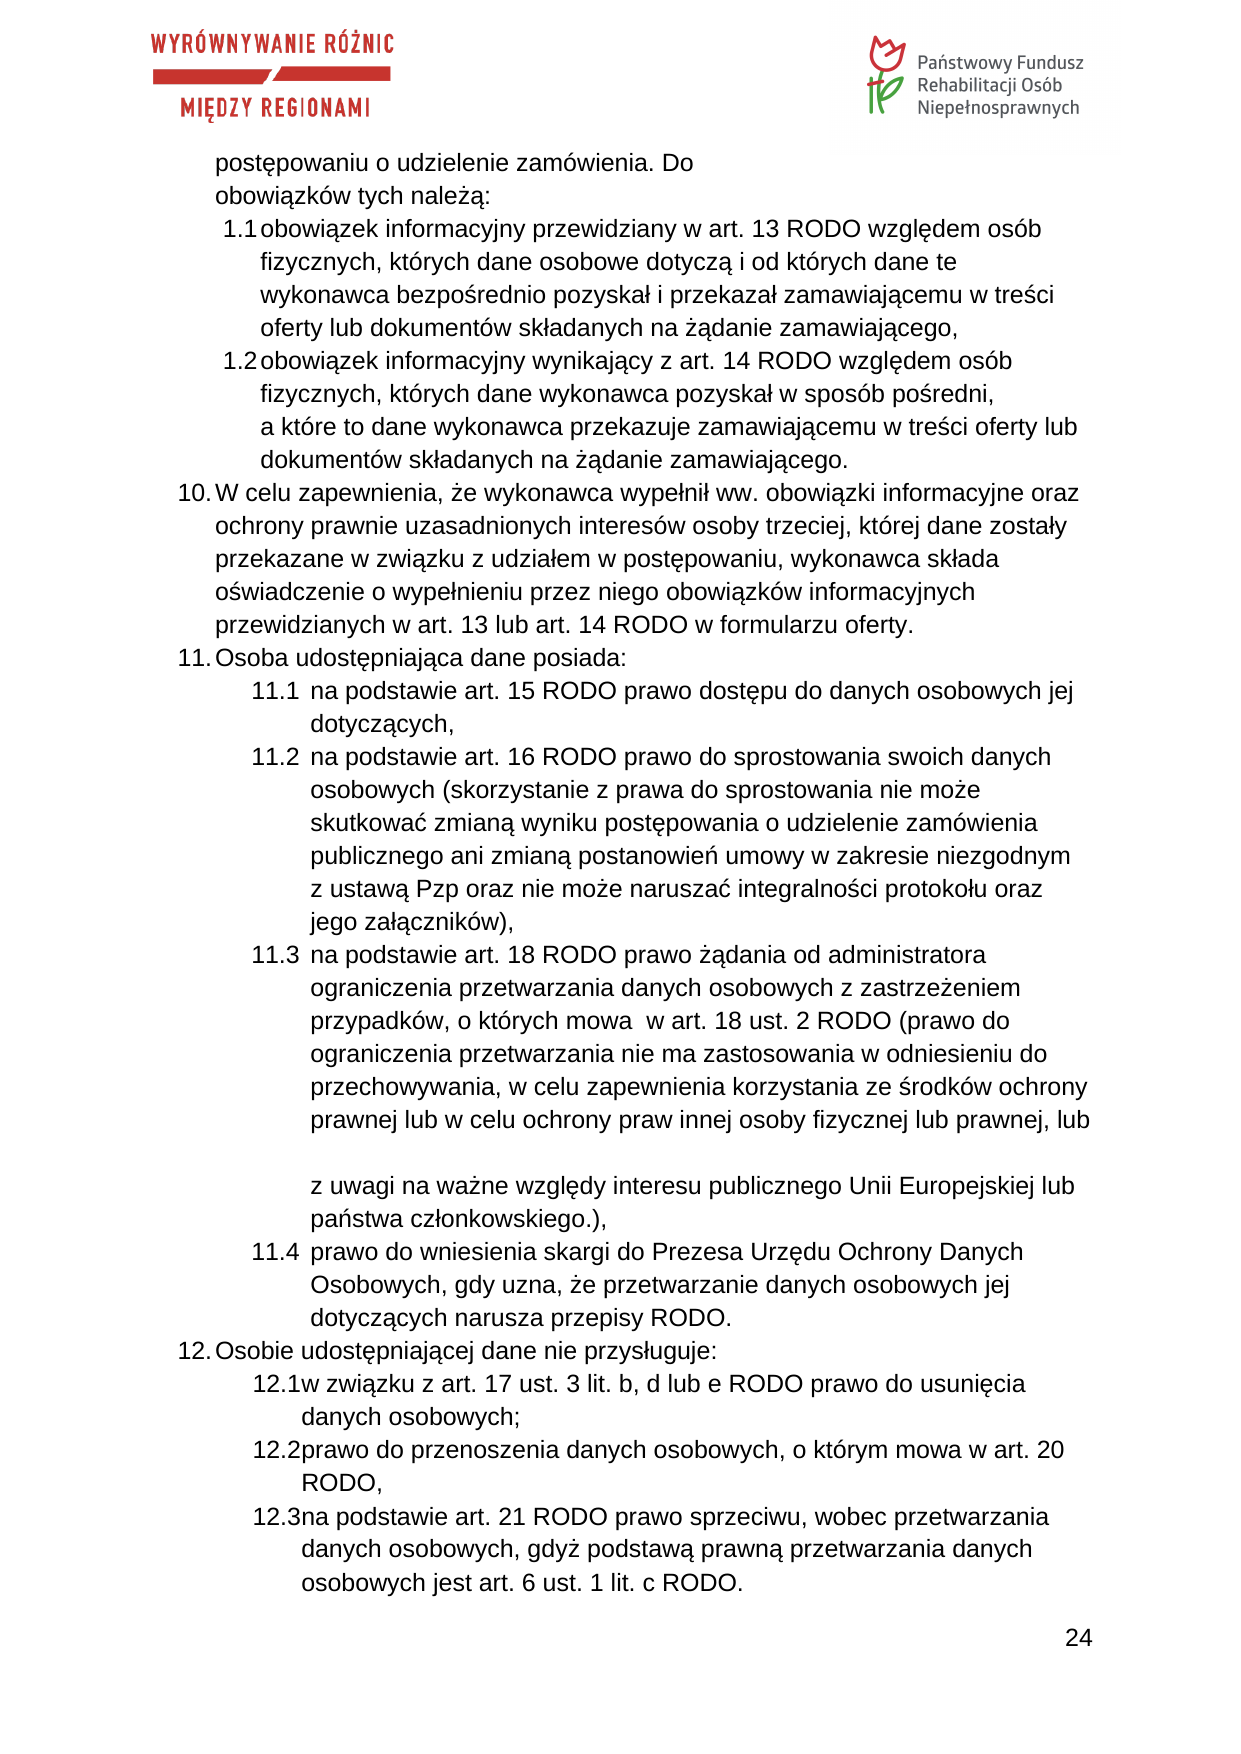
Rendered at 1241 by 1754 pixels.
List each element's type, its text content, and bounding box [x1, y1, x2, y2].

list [177, 148, 1093, 209]
list prawo do wniesienia skargi do Prezesa Urzędu Ochrony Danych Osobowych, gdy uzna, że przetwarzanie danych osobowych jej dotyczących narusza przepisy RODO. [251, 1237, 1093, 1332]
list w związku z art. 17 ust. 3 lit. b, d lub e RODO prawo do usunięcia danych osobowych; [252, 1369, 1093, 1431]
picture [828, 0, 1122, 155]
list prawo do przenoszenia danych osobowych, o którym mowa w art. 20 RODO, [252, 1435, 1093, 1497]
picture [147, 25, 397, 122]
list W celu zapewnienia, że wykonawca wypełnił ww. obowiązki informacyjne oraz ochrony prawnie uzasadnionych interesów osoby trzeciej, której dane zostały przekazane w związku z udziałem w postępowaniu, wykonawca składa oświadczenie o wypełnieniu przez niego obowiązków informacyjnych przewidzianych w art. 13 lub art. 14 RODO w formularzu oferty. [177, 478, 1093, 639]
list Osobie udostępniającej dane nie przysługuje: [177, 1336, 1093, 1365]
list obowiązek informacyjny przewidziany w art. 13 RODO względem osób fizycznych, których dane osobowe dotyczą i od których dane te wykonawca bezpośrednio pozyskał i przekazał zamawiającemu w treści oferty lub dokumentów składanych na żądanie zamawiającego, [223, 214, 1093, 341]
list na podstawie art. 18 RODO prawo żądania od administratora ograniczenia przetwarzania danych osobowych z zastrzeżeniem przypadków, o których mowa w art. 18 ust. 2 RODO (prawo do ograniczenia przetwarzania nie ma zastosowania w odniesieniu do przechowywania, w celu zapewnienia korzystania ze środków ochrony prawnej lub w celu ochrony praw innej osoby fizycznej lub prawnej, lub z uwagi na ważne względy interesu publicznego Unii Europejskiej lub państwa członkowskiego.), [251, 940, 1093, 1233]
list obowiązek informacyjny wynikający z art. 14 RODO względem osób fizycznych, których dane wykonawca pozyskał w sposób pośredni, a które to dane wykonawca przekazuje zamawiającemu w treści oferty lub dokumentów składanych na żądanie zamawiającego. [223, 346, 1093, 473]
list Osoba udostępniająca dane posiada: [177, 643, 1093, 672]
list na podstawie art. 21 RODO prawo sprzeciwu, wobec przetwarzania danych osobowych, gdyż podstawą prawną przetwarzania danych osobowych jest art. 6 ust. 1 lit. c RODO. [252, 1501, 1093, 1596]
list na podstawie art. 16 RODO prawo do sprostowania swoich danych osobowych (skorzystanie z prawa do sprostowania nie może skutkować zmianą wyniku postępowania o udzielenie zamówienia publicznego ani zmianą postanowień umowy w zakresie niezgodnym z ustawą Pzp oraz nie może naruszać integralności protokołu oraz jego załączników), [251, 742, 1093, 936]
list na podstawie art. 15 RODO prawo dostępu do danych osobowych jej dotyczących, [251, 676, 1093, 738]
